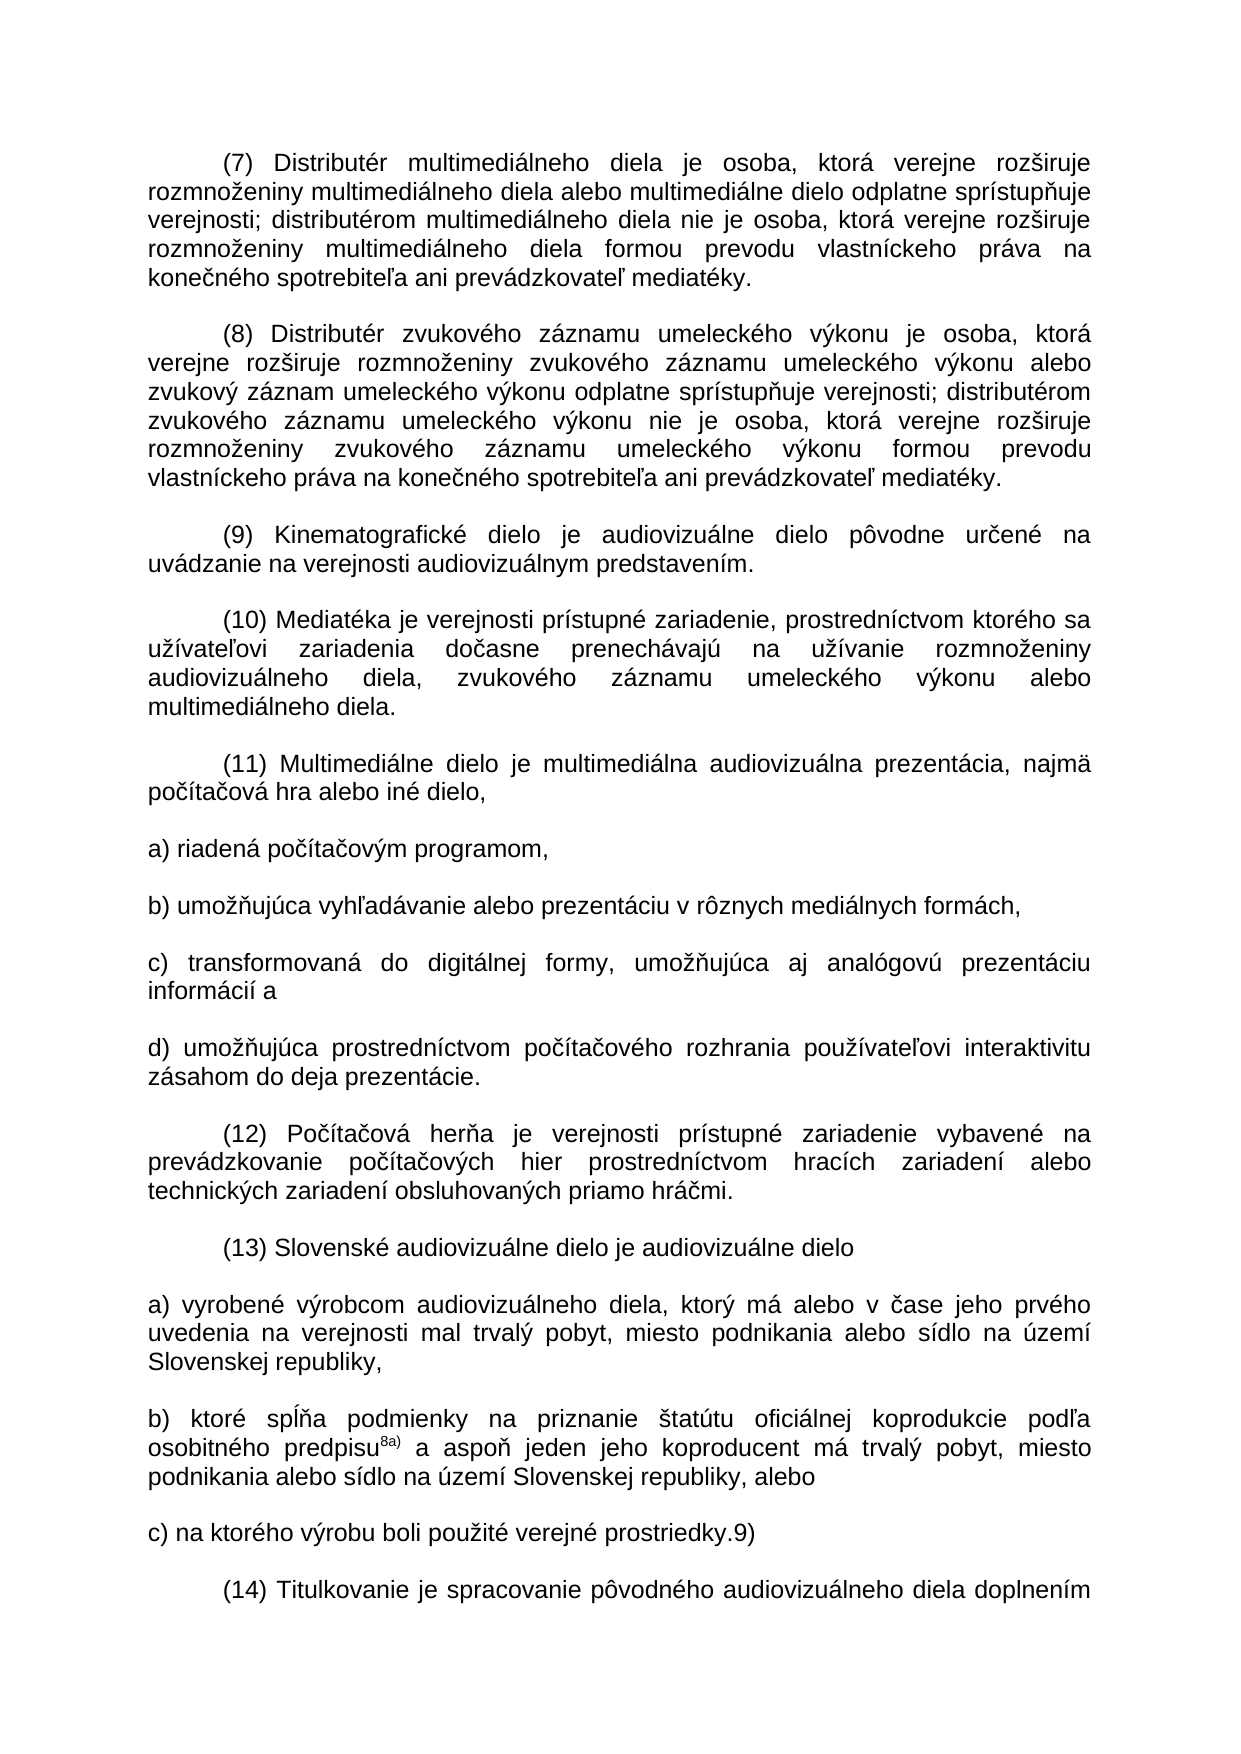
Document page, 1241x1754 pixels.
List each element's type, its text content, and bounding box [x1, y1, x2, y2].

text (13) Slovenské audiovizuálne dielo je audiovizuálne dielo [148, 1233, 1092, 1262]
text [148, 1575, 1092, 1604]
text c) na ktorého výrobu boli použité verejné prostriedky.9) [148, 1518, 1092, 1547]
text b) umožňujúca vyhľadávanie alebo prezentáciu v rôznych mediálnych formách, [148, 891, 1092, 919]
text c) transformovaná do digitálnej formy, umožňujúca aj analógovú prezentáciu informácií a [148, 948, 1092, 1005]
text (7) Distributér multimediálneho diela je osoba, ktorá verejne rozširuje rozmnoženiny multimediálneho diela alebo multimediálne dielo odplatne sprístupňuje verejnosti; distributérom multimediálneho diela nie je osoba, ktorá verejne rozširuje rozmnoženiny multimediálneho diela formou prevodu vlastníckeho práva na konečného spotrebiteľa ani prevádzkovateľ mediatéky. [148, 148, 1092, 291]
text d) umožňujúca prostredníctvom počítačového rozhrania používateľovi interaktivitu zásahom do deja prezentácie. [148, 1033, 1092, 1091]
text b) ktoré spĺňa podmienky na priznanie štatútu oficiálnej koprodukcie podľa osobitného predpisu8a) a aspoň jeden jeho koproducent má trvalý pobyt, miesto podnikania alebo sídlo na území Slovenskej republiky, alebo [148, 1404, 1092, 1490]
text (12) Počítačová herňa je verejnosti prístupné zariadenie vybavené na prevádzkovanie počítačových hier prostredníctvom hracích zariadení alebo technických zariadení obsluhovaných priamo hráčmi. [148, 1119, 1092, 1205]
text (11) Multimediálne dielo je multimediálna audiovizuálna prezentácia, najmä počítačová hra alebo iné dielo, [148, 748, 1092, 806]
text a) riadená počítačovým programom, [148, 834, 1092, 863]
text (9) Kinematografické dielo je audiovizuálne dielo pôvodne určené na uvádzanie na verejnosti audiovizuálnym predstavením. [148, 520, 1092, 577]
text (10) Mediatéka je verejnosti prístupné zariadenie, prostredníctvom ktorého sa užívateľovi zariadenia dočasne prenechávajú na užívanie rozmnoženiny audiovizuálneho diela, zvukového záznamu umeleckého výkonu alebo multimediálneho diela. [148, 606, 1092, 721]
text (8) Distributér zvukového záznamu umeleckého výkonu je osoba, ktorá verejne rozširuje rozmnoženiny zvukového záznamu umeleckého výkonu alebo zvukový záznam umeleckého výkonu odplatne sprístupňuje verejnosti; distributérom zvukového záznamu umeleckého výkonu nie je osoba, ktorá verejne rozširuje rozmnoženiny zvukového záznamu umeleckého výkonu formou prevodu vlastníckeho práva na konečného spotrebiteľa ani prevádzkovateľ mediatéky. [148, 319, 1092, 492]
text a) vyrobené výrobcom audiovizuálneho diela, ktorý má alebo v čase jeho prvého uvedenia na verejnosti mal trvalý pobyt, miesto podnikania alebo sídlo na území Slovenskej republiky, [148, 1290, 1092, 1376]
